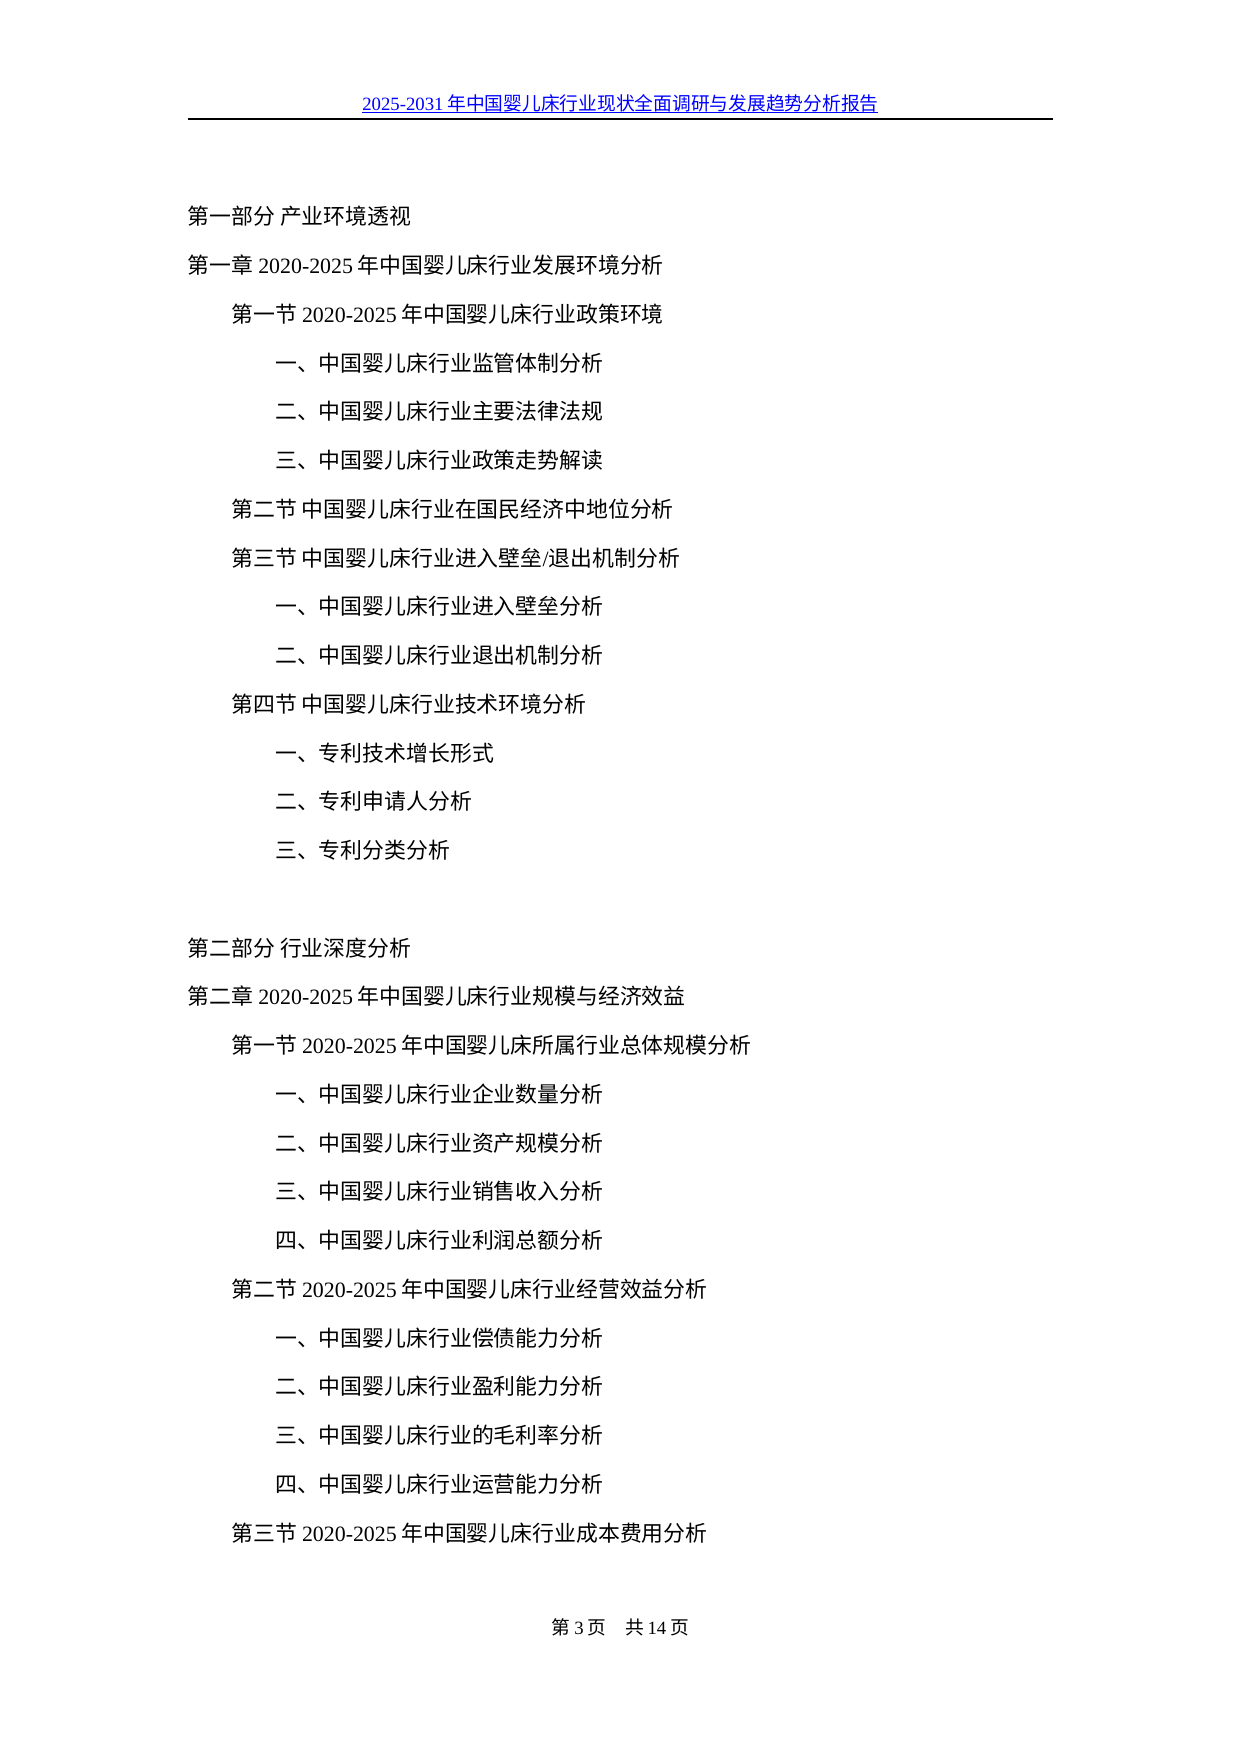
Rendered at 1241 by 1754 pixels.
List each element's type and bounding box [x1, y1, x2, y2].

text [187, 150, 1053, 1548]
